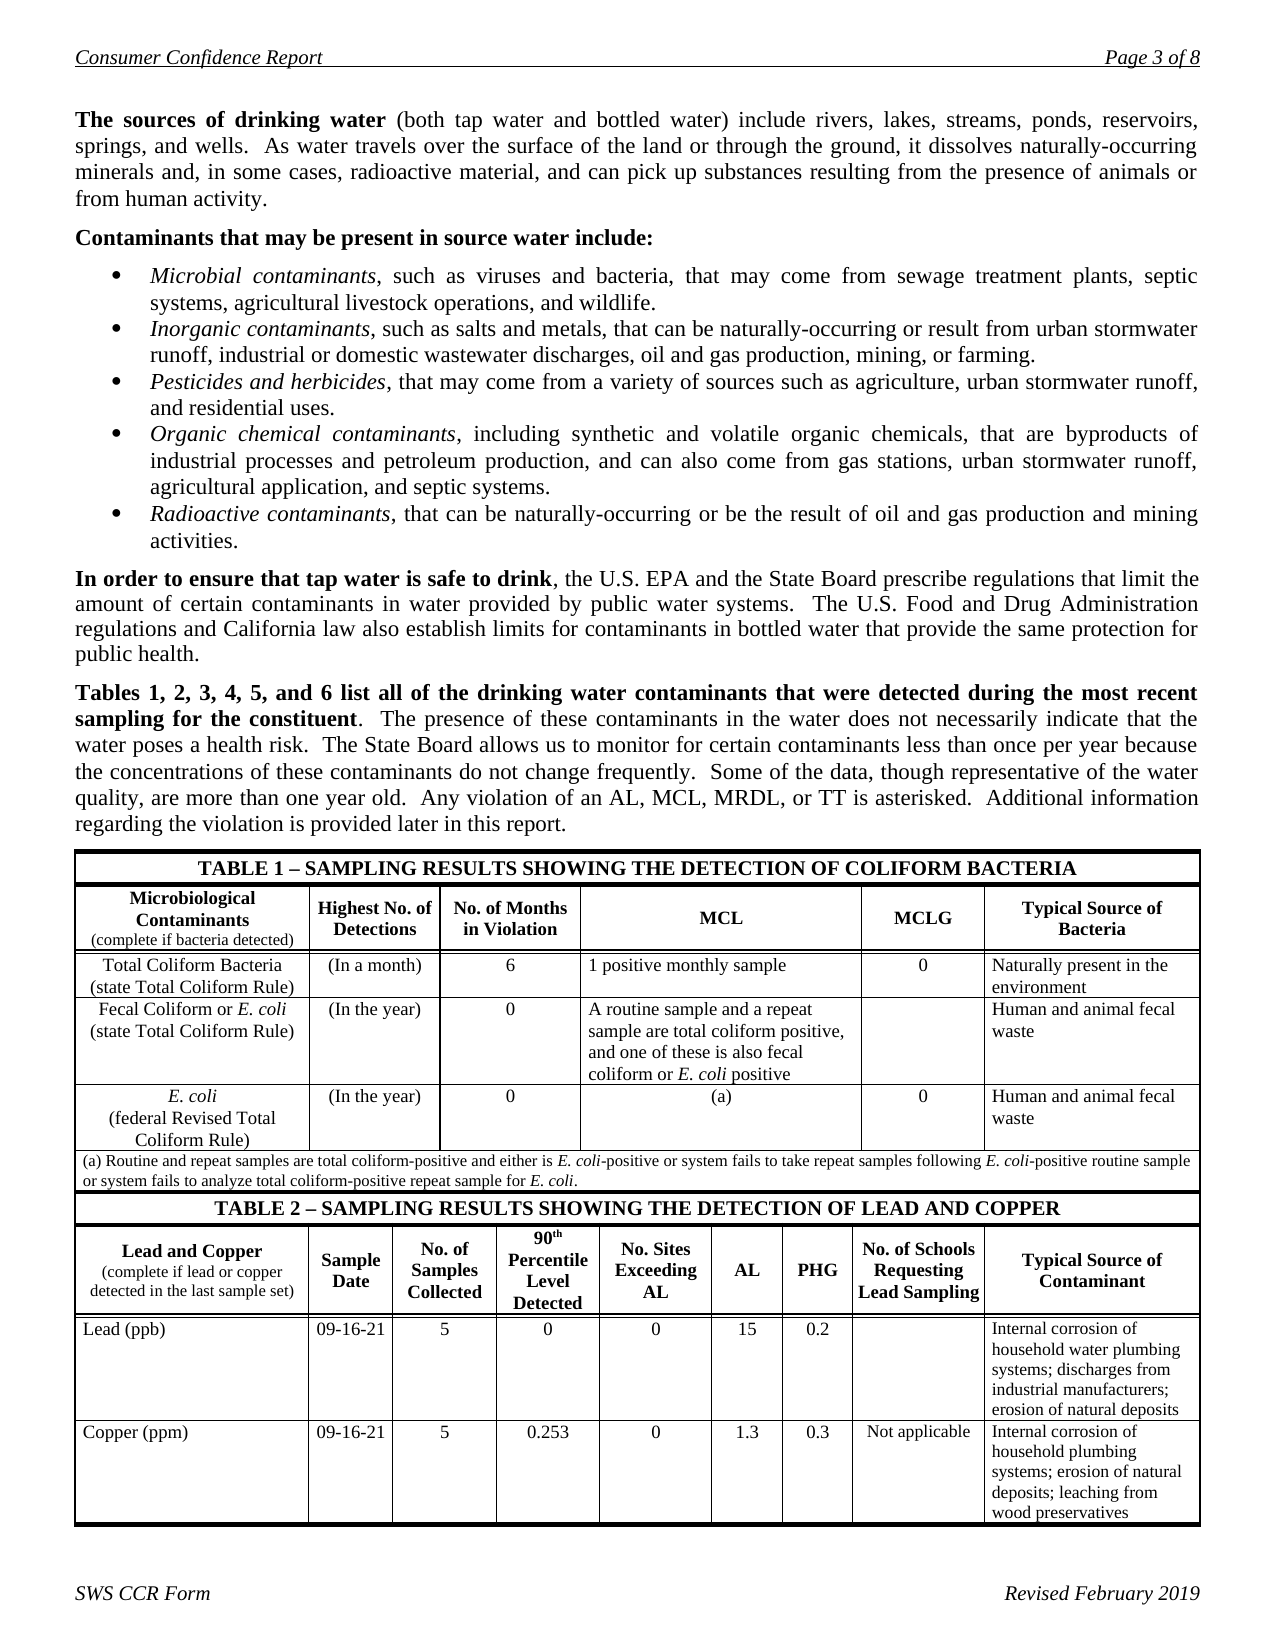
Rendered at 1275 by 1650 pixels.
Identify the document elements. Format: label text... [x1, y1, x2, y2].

table_cell Fecal Coliform or E. coli (state Total Coliform Rule) [76, 998, 309, 1084]
table_cell 0.2 [783, 1318, 852, 1419]
table_cell 0.253 [497, 1421, 599, 1522]
table_cell Human and animal fecal waste [985, 1085, 1199, 1150]
table_cell 15 [712, 1318, 782, 1419]
table_cell 90th Percentile Level Detected [497, 1227, 599, 1313]
table_cell No. Sites Exceeding AL [600, 1227, 711, 1313]
text The sources of drinking water (both tap water and bottled water) include rivers, lakes, streams, ponds, reservoirs, springs, and wells. As water travels over the surface of the land or through the ground, it dissolves naturally-occurring minerals and, in some cases, radioactive material, and can pick up substances resulting from the presence of animals or from human activity. [75, 106, 1200, 211]
table_cell Lead (ppb) [76, 1318, 308, 1419]
table_cell Copper (ppm) [76, 1421, 308, 1522]
table_cell (In a month) [310, 954, 439, 997]
list Inorganic contaminants, such as salts and metals, that can be naturally-occurring or result from urban stormwater runoff, industrial or domestic wastewater discharges, oil and gas production, mining, or farming. [112, 315, 1200, 368]
table_cell E. coli (federal Revised Total Coliform Rule) [76, 1085, 309, 1150]
table_cell Table 2 – SAMPLING RESULTS SHOWING THE detection of Lead and copper [76, 1194, 1199, 1222]
table_cell Human and animal fecal waste [985, 998, 1199, 1084]
table_cell 09-16-21 [309, 1318, 392, 1419]
table_cell Sample Date [309, 1227, 392, 1313]
table_cell Internal corrosion of household water plumbing systems; discharges from industrial manufacturers; erosion of natural deposits [985, 1318, 1199, 1419]
text In order to ensure that tap water is safe to drink, the U.S. EPA and the State Board prescribe regulations that limit the amount of certain contaminants in water provided by public water systems. The U.S. Food and Drug Administration regulations and California law also establish limits for contaminants in bottled water that provide the same protection for public health. [75, 566, 1200, 666]
list Organic chemical contaminants, including synthetic and volatile organic chemicals, that are byproducts of industrial processes and petroleum production, and can also come from gas stations, urban stormwater runoff, agricultural application, and septic systems. [112, 421, 1200, 499]
table_cell 5 [393, 1421, 496, 1522]
list Pesticides and herbicides, that may come from a variety of sources such as agriculture, urban stormwater runoff, and residential uses. [112, 368, 1200, 421]
table_cell PHG [783, 1227, 852, 1313]
table_cell No. of Schools Requesting Lead Sampling [853, 1227, 984, 1313]
table_cell [712, 1227, 782, 1313]
table_cell Not applicable [853, 1421, 984, 1522]
table_cell 0 [497, 1318, 599, 1419]
table_header Table 1 – SAMPLING RESULTS SHOWING the detection of coliform bacteria [76, 854, 1199, 882]
table_cell Internal corrosion of household plumbing systems; erosion of natural deposits; leaching from wood preservatives [985, 1421, 1199, 1522]
table_cell Lead and Copper (complete if lead or copper detected in the last sample set) [76, 1227, 308, 1313]
table_cell 0 [862, 1085, 984, 1150]
table_cell 0 [600, 1421, 711, 1522]
table_cell Total Coliform Bacteria (state Total Coliform Rule) [76, 954, 309, 997]
table_cell Typical Source of Bacteria [985, 887, 1199, 949]
table_cell 0 [600, 1318, 711, 1419]
table_cell 6 [441, 954, 580, 997]
table_cell Highest No. of Detections [310, 887, 439, 949]
table_cell (In the year) [310, 1085, 439, 1150]
table_cell 0 [441, 1085, 580, 1150]
table_cell Typical Source of Contaminant [985, 1227, 1199, 1313]
table_cell (a) Routine and repeat samples are total coliform-positive and either is E. coli-positive or system fails to take repeat samples following E. coli-positive routine sample or system fails to analyze total coliform-positive repeat sample for E. coli. [76, 1151, 1199, 1189]
table_cell (In the year) [310, 998, 439, 1084]
table_cell MCLG [862, 887, 984, 949]
table_cell 09-16-21 [309, 1421, 392, 1522]
table_cell MCL [581, 887, 861, 949]
table_cell No. of Months in Violation [441, 887, 580, 949]
table_cell 1.3 [712, 1421, 782, 1522]
table_cell A routine sample and a repeat sample are total coliform positive, and one of these is also fecal coliform or E. coli positive [581, 998, 861, 1084]
table_cell [862, 998, 984, 1084]
text Contaminants that may be present in source water include: [75, 223, 1200, 250]
table_cell (a) [581, 1085, 861, 1150]
table_cell [853, 1318, 984, 1419]
table_cell Naturally present in the environment [985, 954, 1199, 997]
list Microbial contaminants, such as viruses and bacteria, that may come from sewage treatment plants, septic systems, agricultural livestock operations, and wildlife. [112, 262, 1200, 315]
list Radioactive contaminants, that can be naturally-occurring or be the result of oil and gas production and mining activities. [112, 499, 1200, 554]
text Tables 1, 2, 3, 4, 5, and 6 list all of the drinking water contaminants that were detected during the most recent sampling for the constituent. The presence of these contaminants in the water does not necessarily indicate that the water poses a health risk. The State Board allows us to monitor for certain contaminants less than once per year because the concentrations of these contaminants do not change frequently. Some of the data, though representative of the water quality, are more than one year old. Any violation of an AL, MCL, MRDL, or TT is asterisked. Additional information regarding the violation is provided later in this report. [75, 679, 1200, 837]
table_cell 5 [393, 1318, 496, 1419]
table_cell 0 [441, 998, 580, 1084]
table_cell 0 [862, 954, 984, 997]
table_cell No. of Samples Collected [393, 1227, 496, 1313]
table_cell Microbiological Contaminants (complete if bacteria detected) [76, 887, 309, 949]
table_cell 0.3 [783, 1421, 852, 1522]
table_cell 1 positive monthly sample [581, 954, 861, 997]
